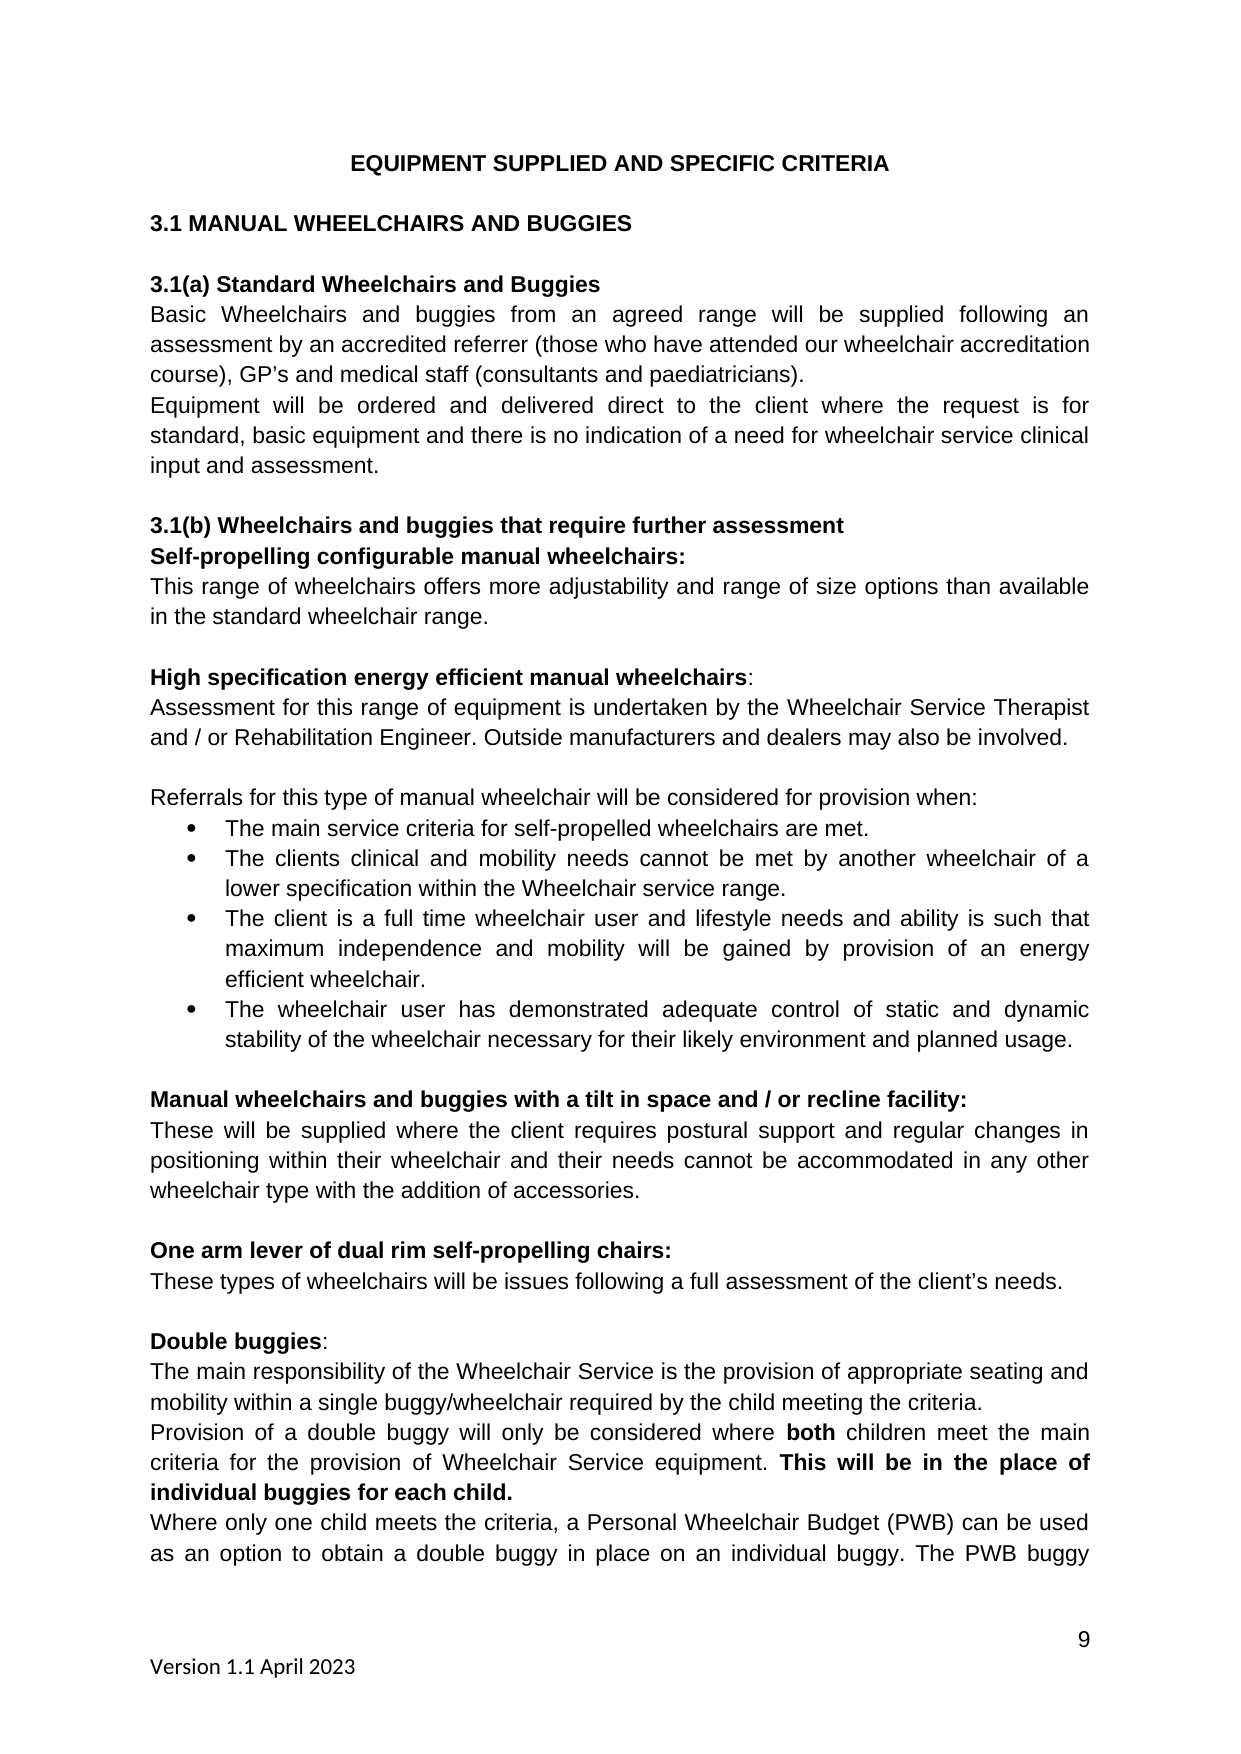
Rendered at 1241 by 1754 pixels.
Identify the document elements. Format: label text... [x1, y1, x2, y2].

text High specification energy efficient manual wheelchairs: [150, 663, 1090, 690]
text These types of wheelchairs will be issues following a full assessment of the client’s needs. [150, 1268, 1090, 1294]
text This range of wheelchairs offers more adjustability and range of size options than available in the standard wheelchair range. [150, 573, 1090, 629]
text EQUIPMENT SUPPLIED AND SPECIFIC CRITERIA [150, 150, 1090, 176]
text 3.1(b) Wheelchairs and buggies that require further assessment [150, 512, 1090, 539]
text One arm lever of dual rim self-propelling chairs: [150, 1237, 1090, 1264]
text The main responsibility of the Wheelchair Service is the provision of appropriate seating and mobility within a single buggy/wheelchair required by the child meeting the criteria. [150, 1358, 1090, 1415]
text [150, 1509, 1090, 1566]
text Manual wheelchairs and buggies with a tilt in space and / or recline facility: [150, 1086, 1090, 1113]
text Basic Wheelchairs and buggies from an agreed range will be supplied following an assessment by an accredited referrer (those who have attended our wheelchair accreditation course), GP’s and medical staff (consultants and paediatricians). [150, 301, 1090, 388]
text These will be supplied where the client requires postural support and regular changes in positioning within their wheelchair and their needs cannot be accommodated in any other wheelchair type with the addition of accessories. [150, 1117, 1090, 1203]
text 3.1(a) Standard Wheelchairs and Buggies [150, 271, 1090, 297]
list The client is a full time wheelchair user and lifestyle needs and ability is such that maximum independence and mobility will be gained by provision of an energy efficient wheelchair. [187, 905, 1090, 992]
text Equipment will be ordered and delivered direct to the client where the request is for standard, basic equipment and there is no indication of a need for wheelchair service clinical input and assessment. [150, 392, 1090, 478]
list The wheelchair user has demonstrated adequate control of static and dynamic stability of the wheelchair necessary for their likely environment and planned usage. [187, 996, 1090, 1052]
text 3.1 MANUAL WHEELCHAIRS AND BUGGIES [150, 210, 1090, 237]
text Referrals for this type of manual wheelchair will be considered for provision when: [150, 784, 1090, 811]
text Self-propelling configurable manual wheelchairs: [150, 543, 1090, 569]
list The clients clinical and mobility needs cannot be met by another wheelchair of a lower specification within the Wheelchair service range. [187, 845, 1090, 901]
text Assessment for this range of equipment is undertaken by the Wheelchair Service Therapist and / or Rehabilitation Engineer. Outside manufacturers and dealers may also be involved. [150, 694, 1090, 750]
list The main service criteria for self-propelled wheelchairs are met. [187, 814, 1090, 841]
text Double buggies: [150, 1328, 1090, 1354]
text Provision of a double buggy will only be considered where both children meet the main criteria for the provision of Wheelchair Service equipment. This will be in the place of individual buggies for each child. [150, 1419, 1090, 1506]
